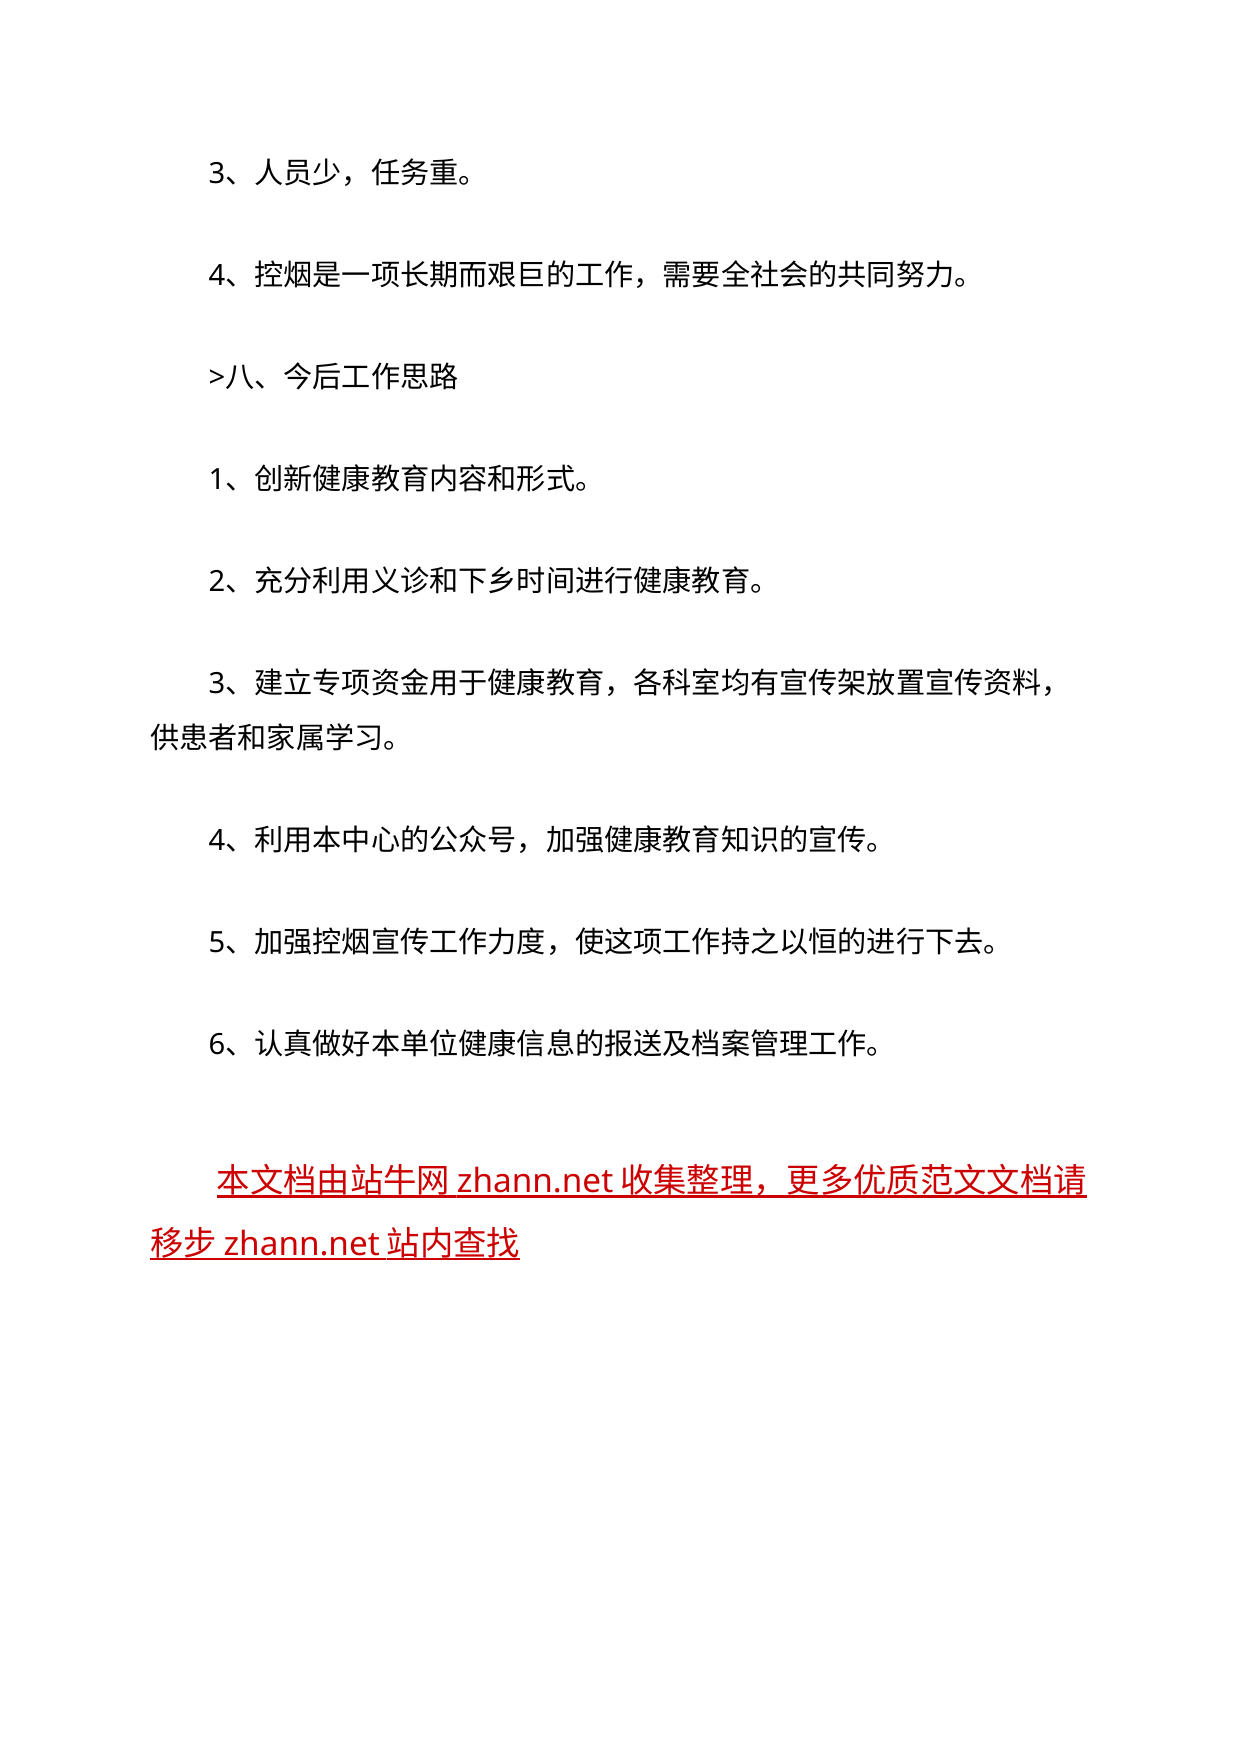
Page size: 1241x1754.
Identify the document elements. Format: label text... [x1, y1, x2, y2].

text >八、今后工作思路 [150, 354, 1090, 396]
text 2、充分利用义诊和下乡时间进行健康教育。 [150, 558, 1090, 600]
text 5、加强控烟宣传工作力度，使这项工作持之以恒的进行下去。 [150, 919, 1090, 961]
text 3、人员少，任务重。 [150, 150, 1090, 192]
text 4、控烟是一项长期而艰巨的工作，需要全社会的共同努力。 [150, 252, 1090, 294]
text 4、利用本中心的公众号，加强健康教育知识的宣传。 [150, 817, 1090, 859]
text 3、建立专项资金用于健康教育，各科室均有宣传架放置宣传资料，供患者和家属学习。 [150, 660, 1090, 757]
text 本文档由站牛网zhann.net收集整理，更多优质范文文档请移步zhann.net站内查找 [150, 1154, 1090, 1265]
text 1、创新健康教育内容和形式。 [150, 456, 1090, 498]
text 6、认真做好本单位健康信息的报送及档案管理工作。 [150, 1021, 1090, 1063]
